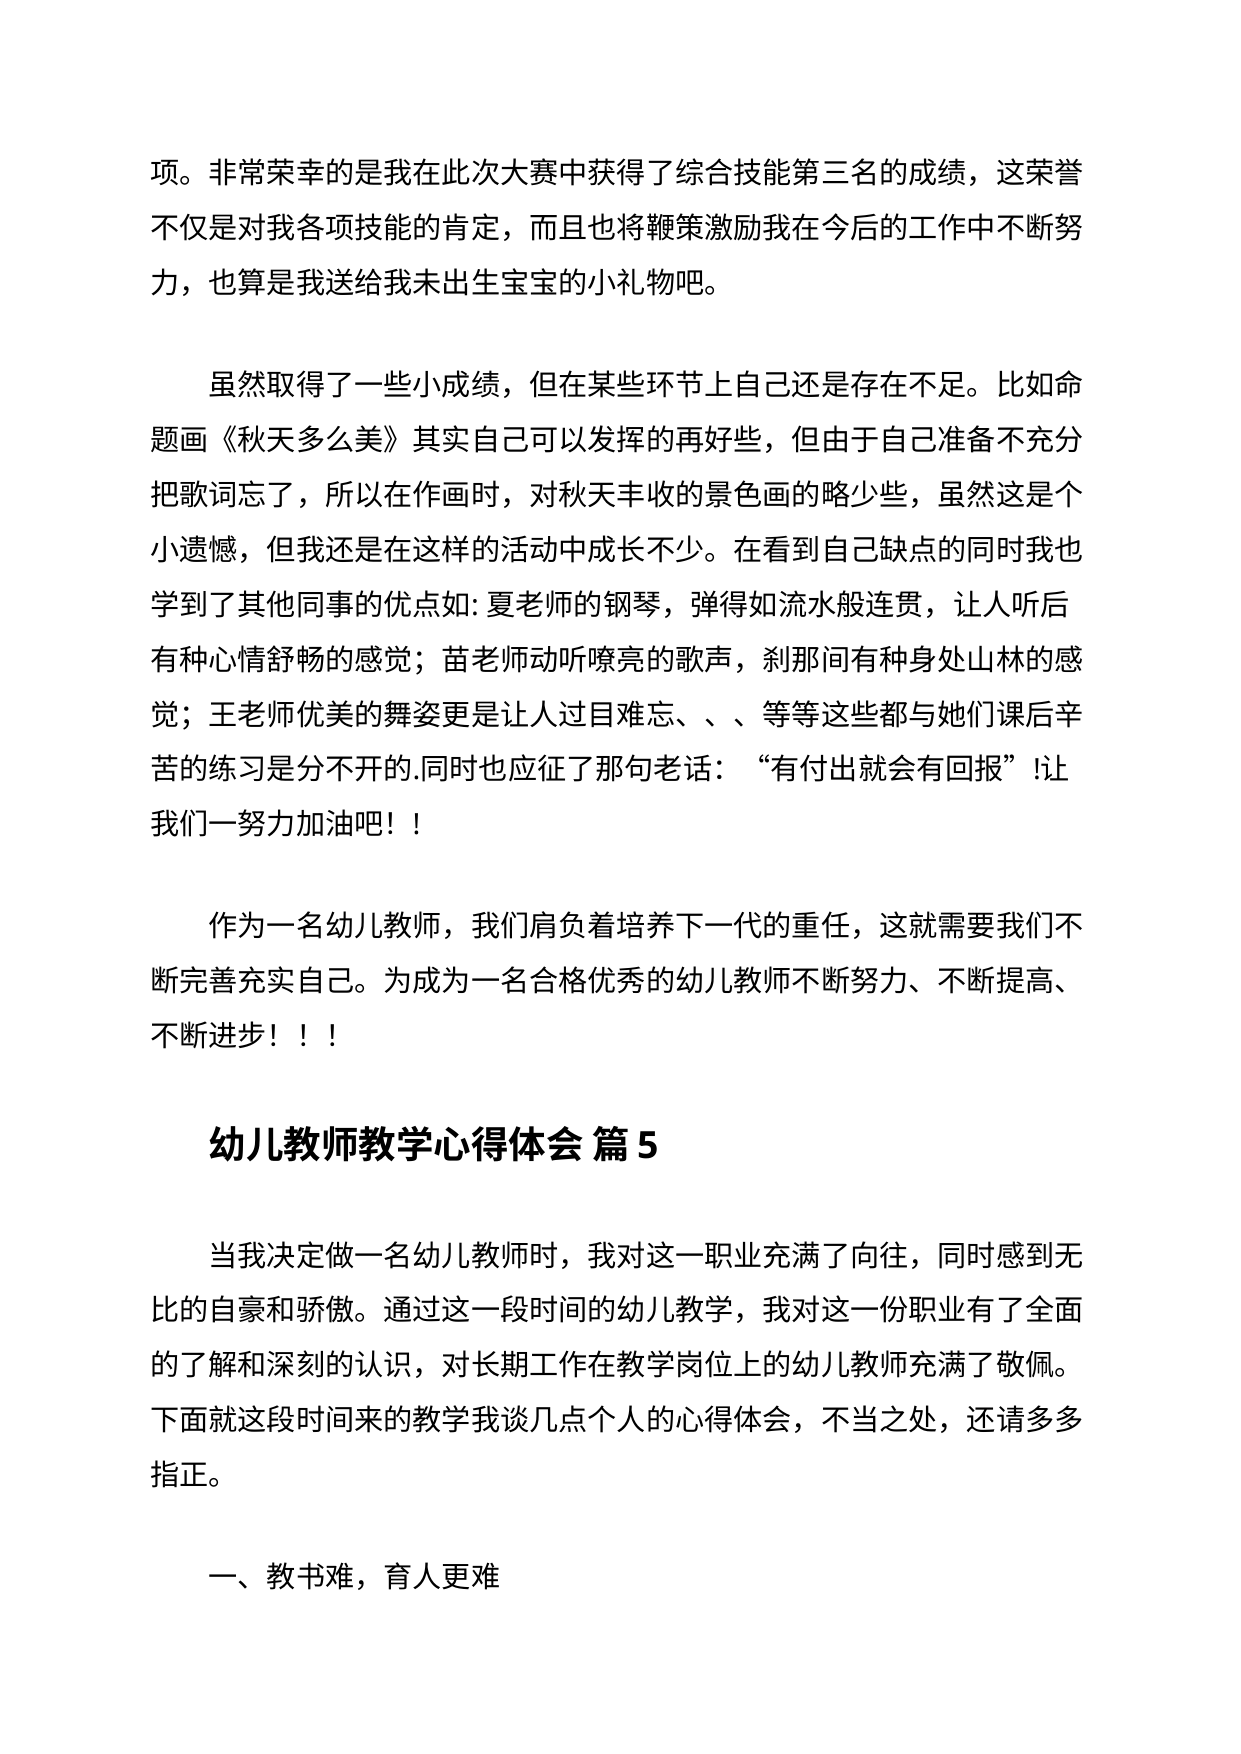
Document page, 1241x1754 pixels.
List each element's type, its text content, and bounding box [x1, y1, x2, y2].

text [150, 150, 1090, 302]
text 一、教书难，育人更难 [150, 1553, 1090, 1596]
text 作为一名幼儿教师，我们肩负着培养下一代的重任，这就需要我们不断完善充实自己。为成为一名合格优秀的幼儿教师不断努力、不断提高、不断进步！！！ [150, 903, 1090, 1055]
text 幼儿教师教学心得体会 篇5 [150, 1114, 1090, 1169]
text 虽然取得了一些小成绩，但在某些环节上自己还是存在不足。比如命题画《秋天多么美》其实自己可以发挥的再好些，但由于自己准备不充分把歌词忘了，所以在作画时，对秋天丰收的景色画的略少些，虽然这是个小遗憾，但我还是在这样的活动中成长不少。在看到自己缺点的同时我也学到了其他同事的优点如: 夏老师的钢琴，弹得如流水般连贯，让人听后有种心情舒畅的感觉；苗老师动听嘹亮的歌声，刹那间有种身处山林的感觉；王老师优美的舞姿更是让人过目难忘、、、等等这些都与她们课后辛苦的练习是分不开的.同时也应征了那句老话：“有付出就会有回报”!让我们一努力加油吧！! [150, 362, 1090, 843]
text 当我决定做一名幼儿教师时，我对这一职业充满了向往，同时感到无比的自豪和骄傲。通过这一段时间的幼儿教学，我对这一份职业有了全面的了解和深刻的认识，对长期工作在教学岗位上的幼儿教师充满了敬佩。下面就这段时间来的教学我谈几点个人的心得体会，不当之处，还请多多指正。 [150, 1232, 1090, 1494]
